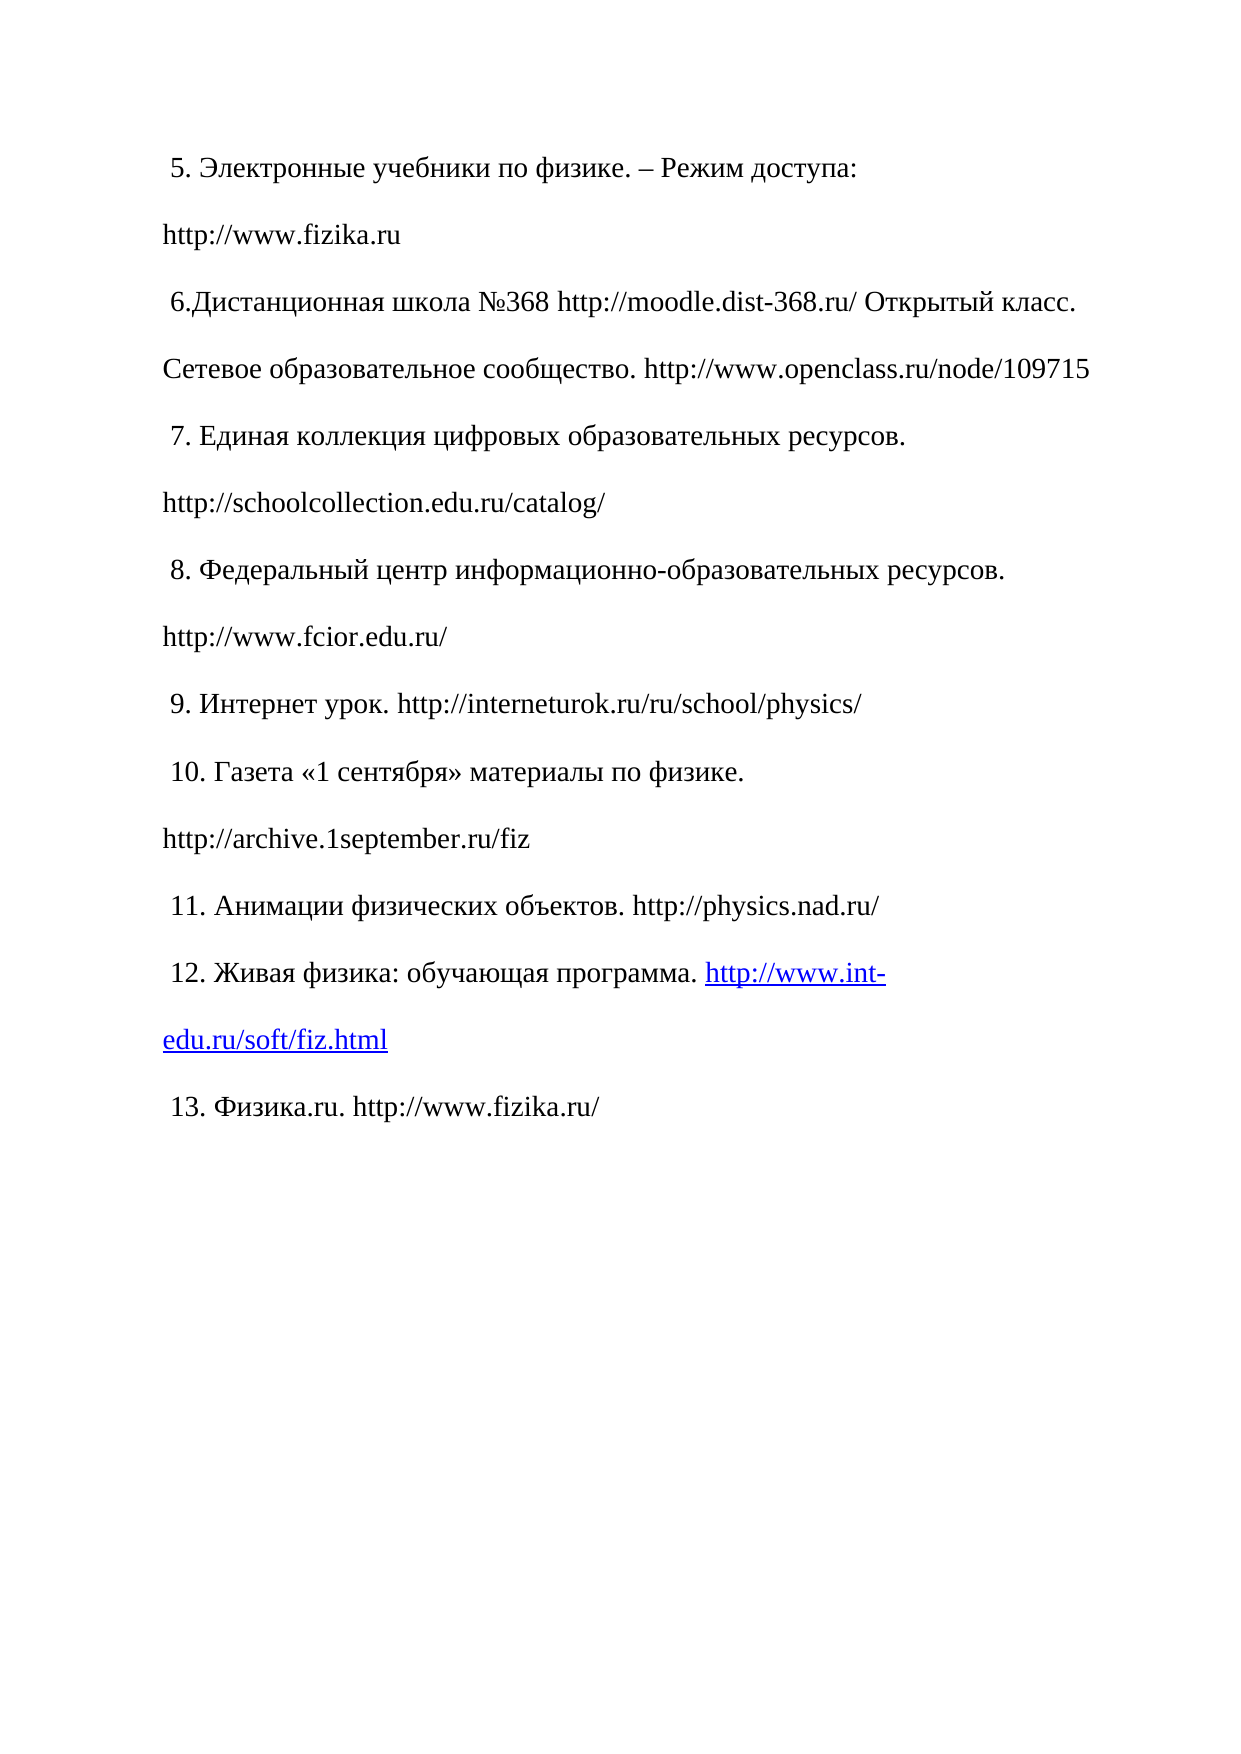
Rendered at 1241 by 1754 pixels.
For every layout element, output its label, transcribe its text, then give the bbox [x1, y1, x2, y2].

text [162, 150, 1090, 1056]
text 13. Физика.ru. http://www.fizika.ru/ ‌​ [162, 1089, 1090, 1190]
